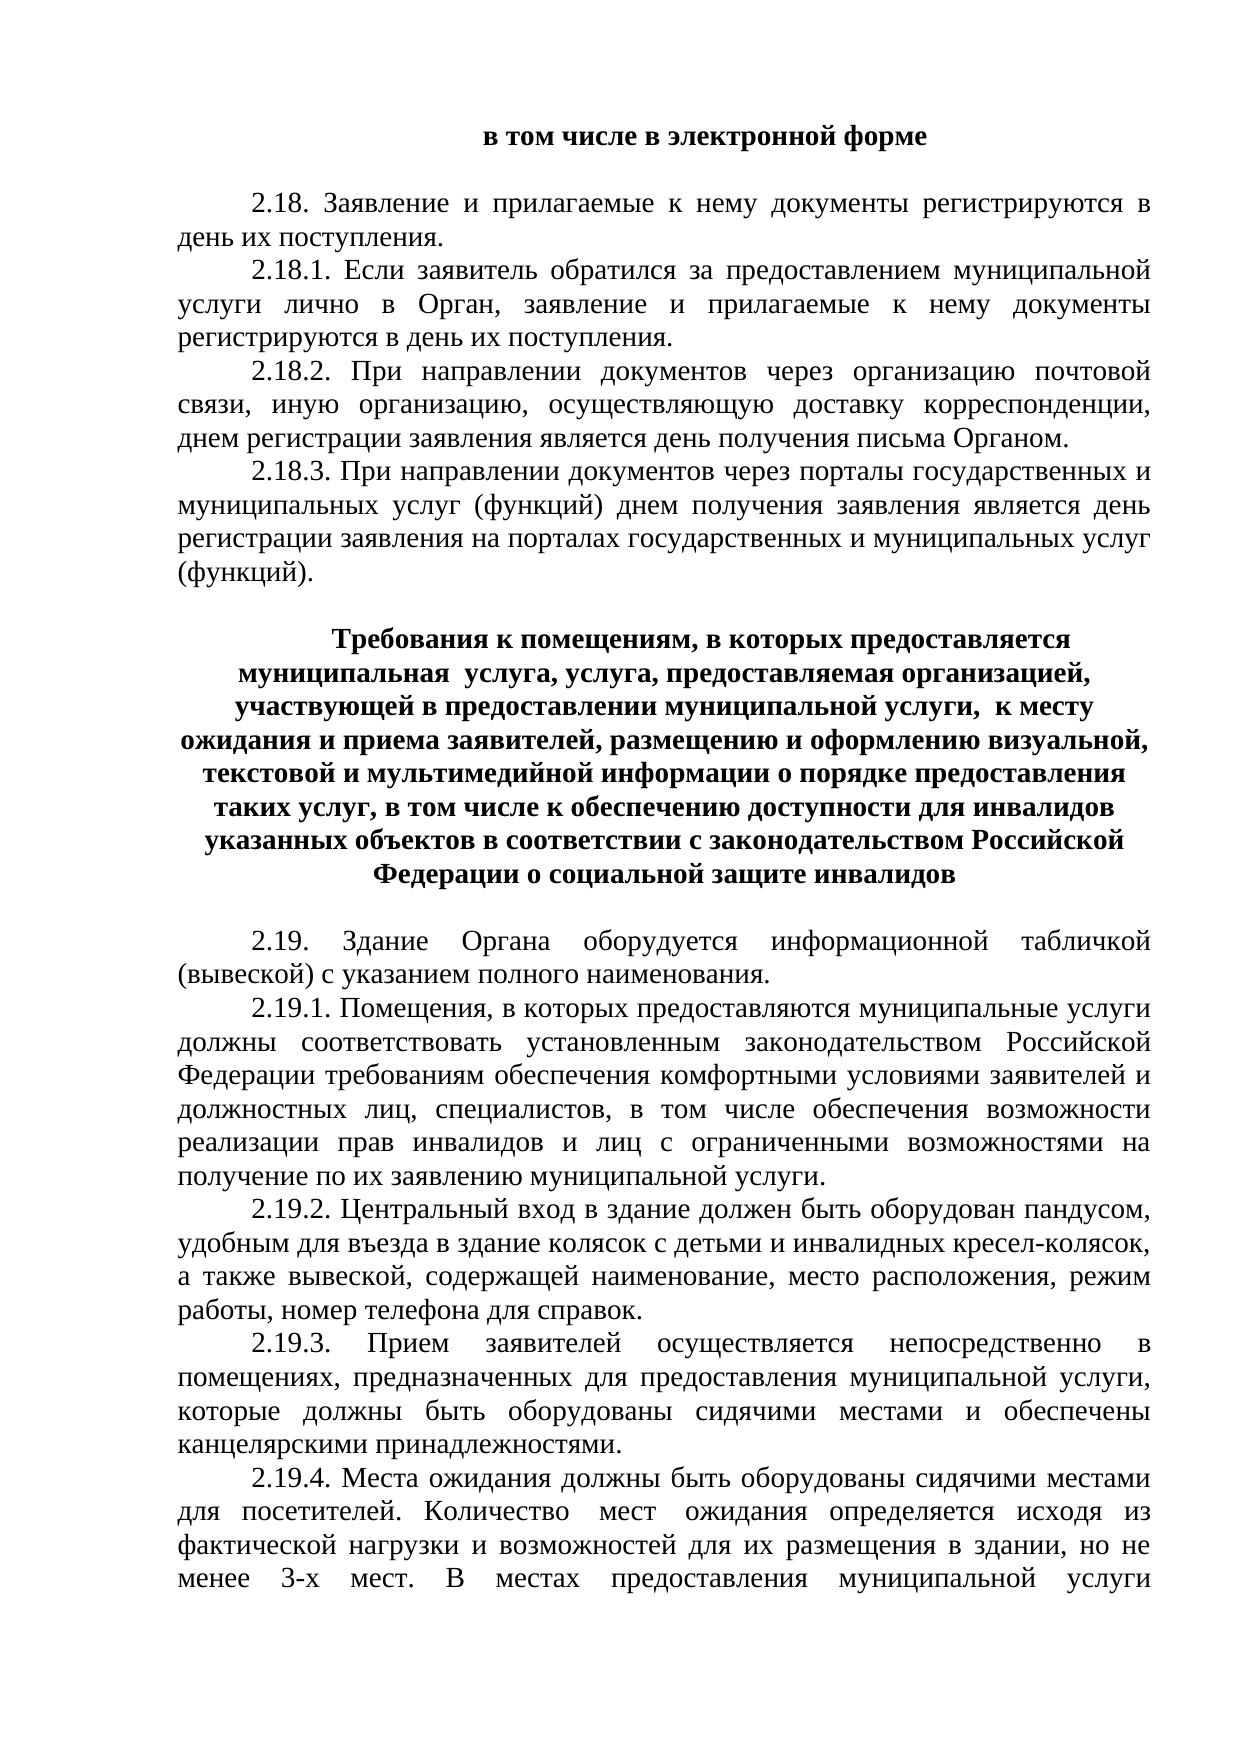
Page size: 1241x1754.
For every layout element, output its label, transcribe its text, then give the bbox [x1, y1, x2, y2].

text 2.19.2. Центральный вход в здание должен быть оборудован пандусом, удобным для въезда в здание колясок с детьми и инвалидных кресел-колясок, а также вывеской, содержащей наименование, место расположения, режим работы, номер телефона для справок. [177, 1191, 1152, 1326]
text 2.18.1. Если заявитель обратился за предоставлением муниципальной услуги лично в Орган, заявление и прилагаемые к нему документы регистрируются в день их поступления. [177, 252, 1152, 353]
text 2.18.3. При направлении документов через порталы государственных и муниципальных услуг (функций) днем получения заявления является день регистрации заявления на порталах государственных и муниципальных услуг (функций). [177, 453, 1152, 588]
text 2.18.2. При направлении документов через организацию почтовой связи, иную организацию, осуществляющую доставку корреспонденции, днем регистрации заявления является день получения письма Органом. [177, 353, 1152, 453]
text 2.18. Заявление и прилагаемые к нему документы регистрируются в день их поступления. [177, 185, 1152, 252]
text 2.19.3. Прием заявителей осуществляется непосредственно в помещениях, предназначенных для предоставления муниципальной услуги, которые должны быть оборудованы сидячими местами и обеспечены канцелярскими принадлежностями. [177, 1326, 1152, 1460]
text 2.19.1. Помещения, в которых предоставляются муниципальные услуги должны соответствовать установленным законодательством Российской Федерации требованиям обеспечения комфортными условиями заявителей и должностных лиц, специалистов, в том числе обеспечения возможности реализации прав инвалидов и лиц с ограниченными возможностями на получение по их заявлению муниципальной услуги. [177, 990, 1152, 1191]
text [177, 1460, 1152, 1594]
text Требования к помещениям, в которых предоставляется муниципальная услуга, услуга, предоставляемая организацией, участвующей в предоставлении муниципальной услуги, к месту ожидания и приема заявителей, размещению и оформлению визуальной, текстовой и мультимедийной информации о порядке предоставления таких услуг, в том числе к обеспечению доступности для инвалидов указанных объектов в соответствии с законодательством Российской Федерации о социальной защите инвалидов [177, 621, 1152, 889]
text 2.19. Здание Органа оборудуется информационной табличкой (вывеской) с указанием полного наименования. [177, 923, 1152, 990]
text в том числе в электронной форме [177, 118, 1152, 152]
